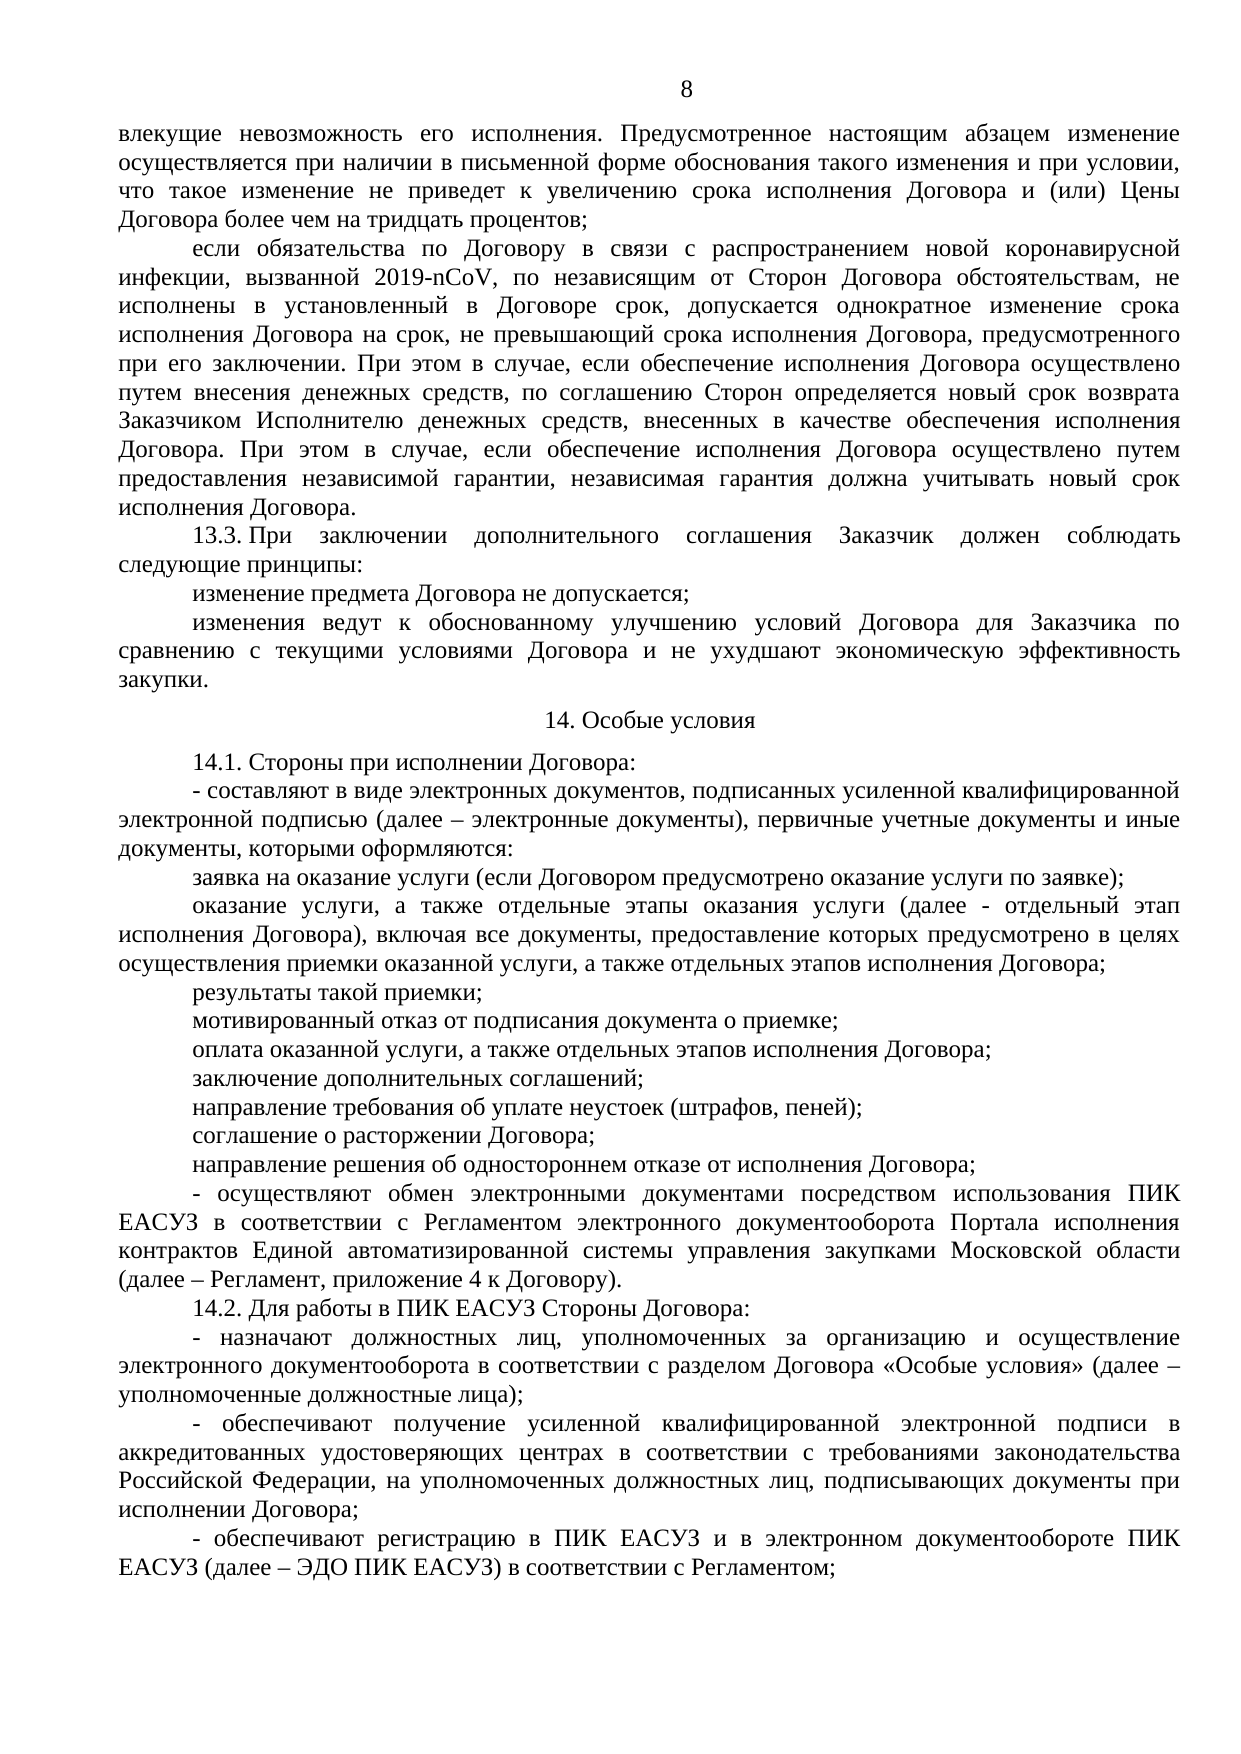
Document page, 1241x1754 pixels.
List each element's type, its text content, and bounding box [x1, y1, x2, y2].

text заявка на оказание услуги (если Договором предусмотрено оказание услуги по заявке); [118, 862, 1181, 891]
text изменение предмета Договора не допускается; [118, 578, 1181, 607]
text заключение дополнительных соглашений; [118, 1063, 1181, 1092]
text - назначают должностных лиц, уполномоченных за организацию и осуществление электронного документооборота в соответствии с разделом Договора «Особые условия» (далее – уполномоченные должностные лица); [118, 1322, 1181, 1408]
text - осуществляют обмен электронными документами посредством использования ПИК ЕАСУЗ в соответствии с Регламентом электронного документооборота Портала исполнения контрактов Единой автоматизированной системы управления закупками Московской области (далее – Регламент, приложение 4 к Договору). [118, 1178, 1181, 1293]
text оплата оказанной услуги, а также отдельных этапов исполнения Договора; [118, 1034, 1181, 1063]
text направление требования об уплате неустоек (штрафов, пеней); [118, 1092, 1181, 1121]
text если обязательства по Договору в связи с распространением новой коронавирусной инфекции, вызванной 2019-nCoV, по независящим от Сторон Договора обстоятельствам, не исполнены в установленный в Договоре срок, допускается однократное изменение срока исполнения Договора на срок, не превышающий срока исполнения Договора, предусмотренного при его заключении. При этом в случае, если обеспечение исполнения Договора осуществлено путем внесения денежных средств, по соглашению Cторон определяется новый срок возврата Заказчиком Исполнителю денежных средств, внесенных в качестве обеспечения исполнения Договора. При этом в случае, если обеспечение исполнения Договора осуществлено путем предоставления независимой гарантии, независимая гарантия должна учитывать новый срок исполнения Договора. [118, 233, 1181, 521]
text изменения ведут к обоснованному улучшению условий Договора для Заказчика по сравнению с текущими условиями Договора и не ухудшают экономическую эффективность закупки. [118, 607, 1181, 693]
text 14.1. Стороны при исполнении Договора: [118, 747, 1181, 776]
text направление решения об одностороннем отказе от исполнения Договора; [118, 1149, 1181, 1178]
text соглашение о расторжении Договора; [118, 1121, 1181, 1149]
text 14.2. Для работы в ПИК ЕАСУЗ Стороны Договора: [118, 1293, 1181, 1322]
text Особые условия [118, 706, 1181, 734]
text результаты такой приемки; [118, 977, 1181, 1006]
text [118, 118, 1181, 233]
text - обеспечивают получение усиленной квалифицированной электронной подписи в аккредитованных удостоверяющих центрах в соответствии с требованиями законодательства Российской Федерации, на уполномоченных должностных лиц, подписывающих документы при исполнении Договора; [118, 1408, 1181, 1523]
text - составляют в виде электронных документов, подписанных усиленной квалифицированной электронной подписью (далее – электронные документы), первичные учетные документы и иные документы, которыми оформляются: [118, 776, 1181, 862]
text мотивированный отказ от подписания документа о приемке; [118, 1006, 1181, 1034]
text - обеспечивают регистрацию в ПИК ЕАСУЗ и в электронном документообороте ПИК ЕАСУЗ (далее – ЭДО ПИК ЕАСУЗ) в соответствии с Регламентом; [118, 1523, 1181, 1581]
text При заключении дополнительного соглашения Заказчик должен соблюдать следующие принципы: [118, 521, 1181, 578]
text оказание услуги, а также отдельные этапы оказания услуги (далее - отдельный этап исполнения Договора), включая все документы, предоставление которых предусмотрено в целях осуществления приемки оказанной услуги, а также отдельных этапов исполнения Договора; [118, 891, 1181, 977]
